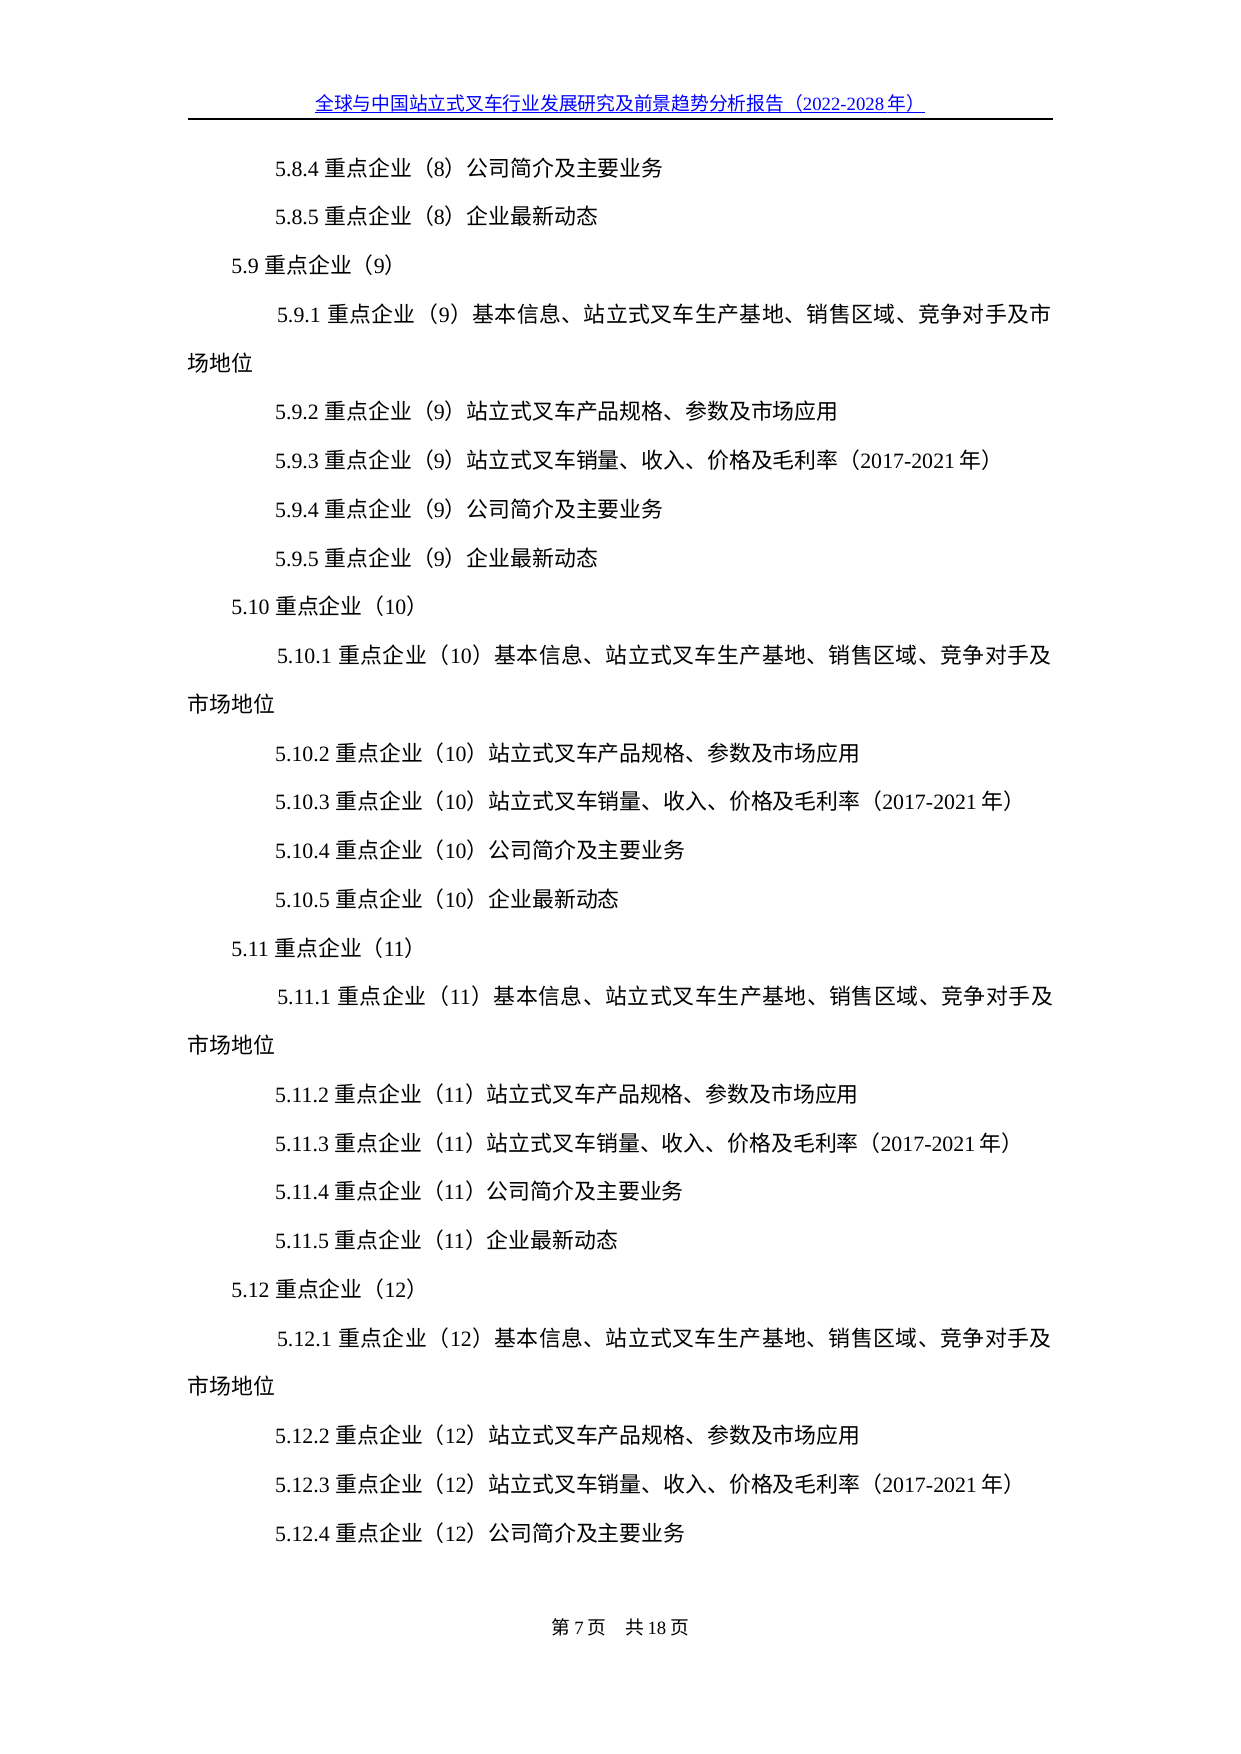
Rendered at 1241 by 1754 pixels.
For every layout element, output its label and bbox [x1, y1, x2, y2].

text [187, 150, 1053, 1548]
